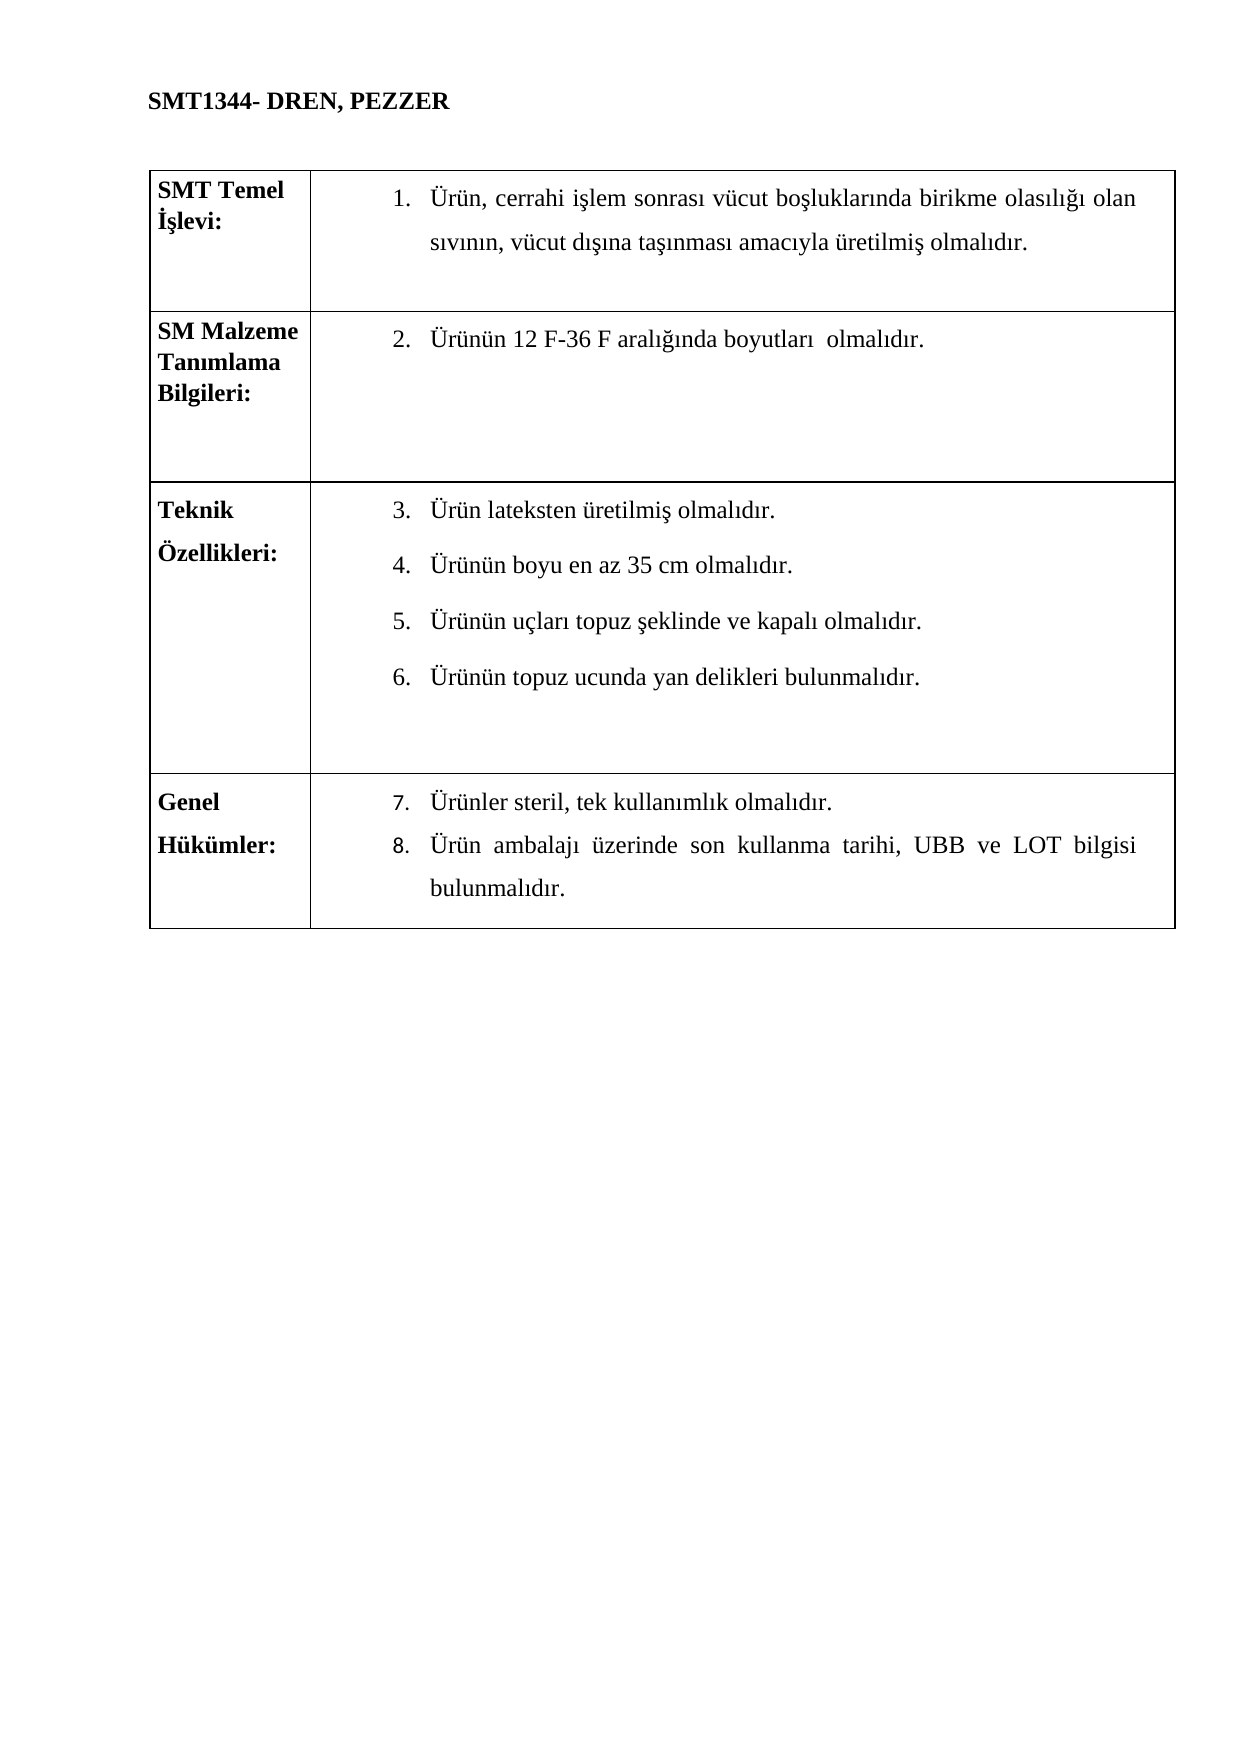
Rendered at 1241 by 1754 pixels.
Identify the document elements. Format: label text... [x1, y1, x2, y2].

table_cell Teknik Özellikleri: [151, 483, 310, 773]
table_header SMT Temel İşlevi: [151, 171, 310, 311]
table_cell Ürün lateksten üretilmiş olmalıdır. Ürünün boyu en az 35 cm olmalıdır. Ürünün uçları topuz şeklinde ve kapalı olmalıdır. Ürünün topuz ucunda yan delikleri bulunmalıdır. [311, 483, 1174, 773]
table_header Ürün, cerrahi işlem sonrası vücut boşluklarında birikme olasılığı olan sıvının, vücut dışına taşınması amacıyla üretilmiş olmalıdır. [311, 171, 1174, 311]
table_cell SM Malzeme Tanımlama Bilgileri: [151, 312, 310, 481]
table_cell Ürünler steril, tek kullanımlık olmalıdır. Ürün ambalajı üzerinde son kullanma tarihi, UBB ve LOT bilgisi bulunmalıdır. [311, 774, 1174, 928]
table_cell Genel Hükümler: [151, 774, 310, 928]
table_cell Ürünün 12 F-36 F aralığında boyutları olmalıdır. [311, 312, 1174, 481]
